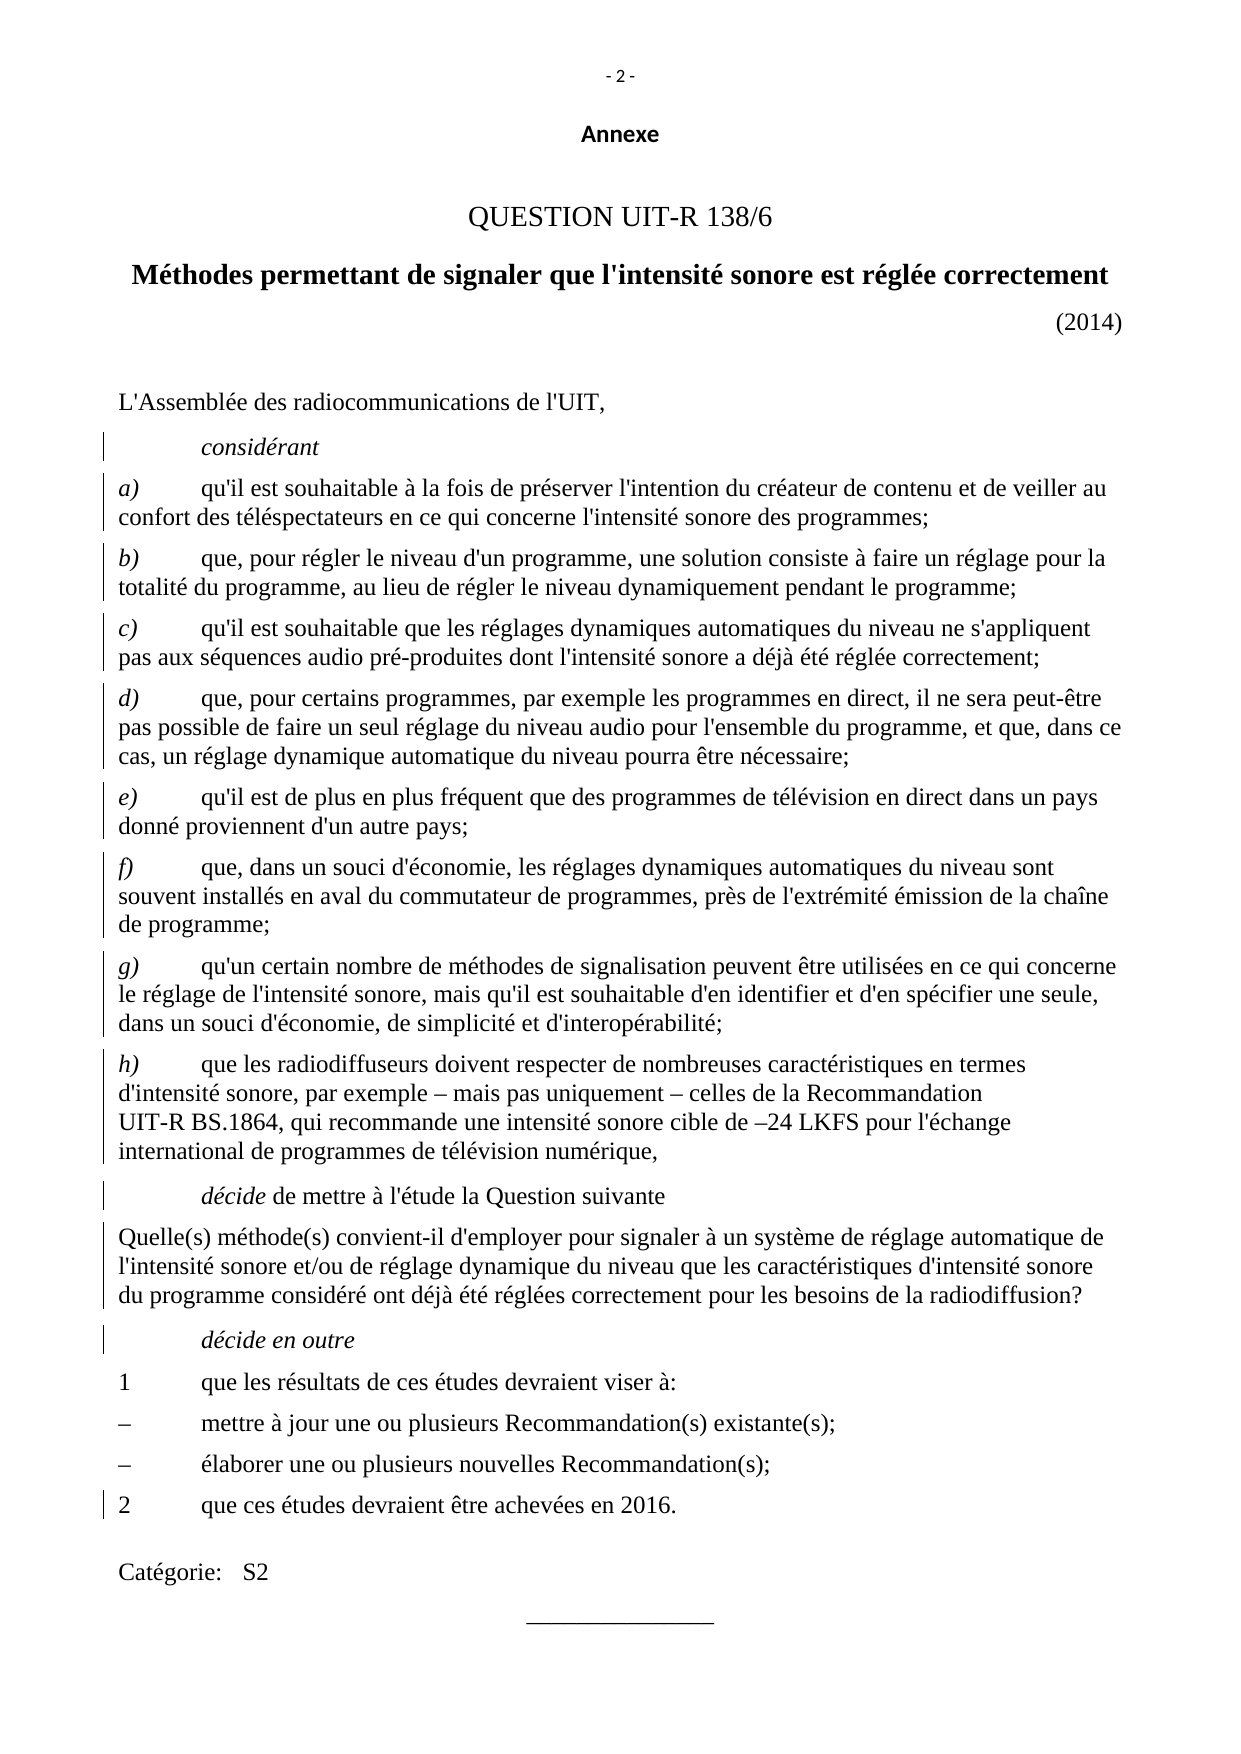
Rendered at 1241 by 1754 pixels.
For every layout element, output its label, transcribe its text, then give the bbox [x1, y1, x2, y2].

text _______________ [118, 1598, 1122, 1627]
text (2014) [118, 307, 1122, 337]
text 2 que ces études devraient être achevées en 2016. [118, 1490, 1122, 1519]
title Annexe [118, 118, 1122, 149]
text considérant [201, 432, 1122, 461]
text a) qu'il est souhaitable à la fois de préserver l'intention du créateur de contenu et de veiller au confort des téléspectateurs en ce qui concerne l'intensité sonore des programmes; [118, 473, 1122, 531]
text e) qu'il est de plus en plus fréquent que des programmes de télévision en direct dans un pays donné proviennent d'un autre pays; [118, 782, 1122, 839]
text b) que, pour régler le niveau d'un programme, une solution consiste à faire un réglage pour la totalité du programme, au lieu de régler le niveau dynamiquement pendant le programme; [118, 543, 1122, 601]
text f) que, dans un souci d'économie, les réglages dynamiques automatiques du niveau sont souvent installés en aval du commutateur de programmes, près de l'extrémité émission de la chaîne de programme; [118, 852, 1122, 938]
text c) qu'il est souhaitable que les réglages dynamiques automatiques du niveau ne s'appliquent pas aux séquences audio pré-produites dont l'intensité sonore a déjà été réglée correctement; [118, 613, 1122, 671]
text – mettre à jour une ou plusieurs Recommandation(s) existante(s); [118, 1408, 1122, 1437]
title L'Assemblée des radiocommunications de l'UIT, [118, 387, 1122, 415]
text d) que, pour certains programmes, par exemple les programmes en direct, il ne sera peut-être pas possible de faire un seul réglage du niveau audio pour l'ensemble du programme, et que, dans ce cas, un réglage dynamique automatique du niveau pourra être nécessaire; [118, 683, 1122, 769]
text décide de mettre à l'étude la Question suivante [201, 1181, 1122, 1210]
text QUESTION UIT-R 138/6 [118, 199, 1122, 232]
text 1 que les résultats de ces études devraient viser à: [118, 1367, 1122, 1395]
text g) qu'un certain nombre de méthodes de signalisation peuvent être utilisées en ce qui concerne le réglage de l'intensité sonore, mais qu'il est souhaitable d'en identifier et d'en spécifier une seule, dans un souci d'économie, de simplicité et d'interopérabilité; [118, 951, 1122, 1037]
text Quelle(s) méthode(s) convient-il d'employer pour signaler à un système de réglage automatique de l'intensité sonore et/ou de réglage dynamique du niveau que les caractéristiques d'intensité sonore du programme considéré ont déjà été réglées correctement pour les besoins de la radiodiffusion? [118, 1222, 1122, 1309]
text Catégorie: S2 [118, 1557, 1122, 1585]
text h) que les radiodiffuseurs doivent respecter de nombreuses caractéristiques en termes d'intensité sonore, par exemple – mais pas uniquement – celles de la Recommandation UIT-R BS.1864, qui recommande une intensité sonore cible de –24 LKFS pour l'échange international de programmes de télévision numérique, [118, 1049, 1122, 1164]
text – élaborer une ou plusieurs nouvelles Recommandation(s); [118, 1449, 1122, 1478]
text décide en outre [201, 1325, 1122, 1354]
title Méthodes permettant de signaler que l'intensité sonore est réglée correctement [118, 257, 1122, 291]
